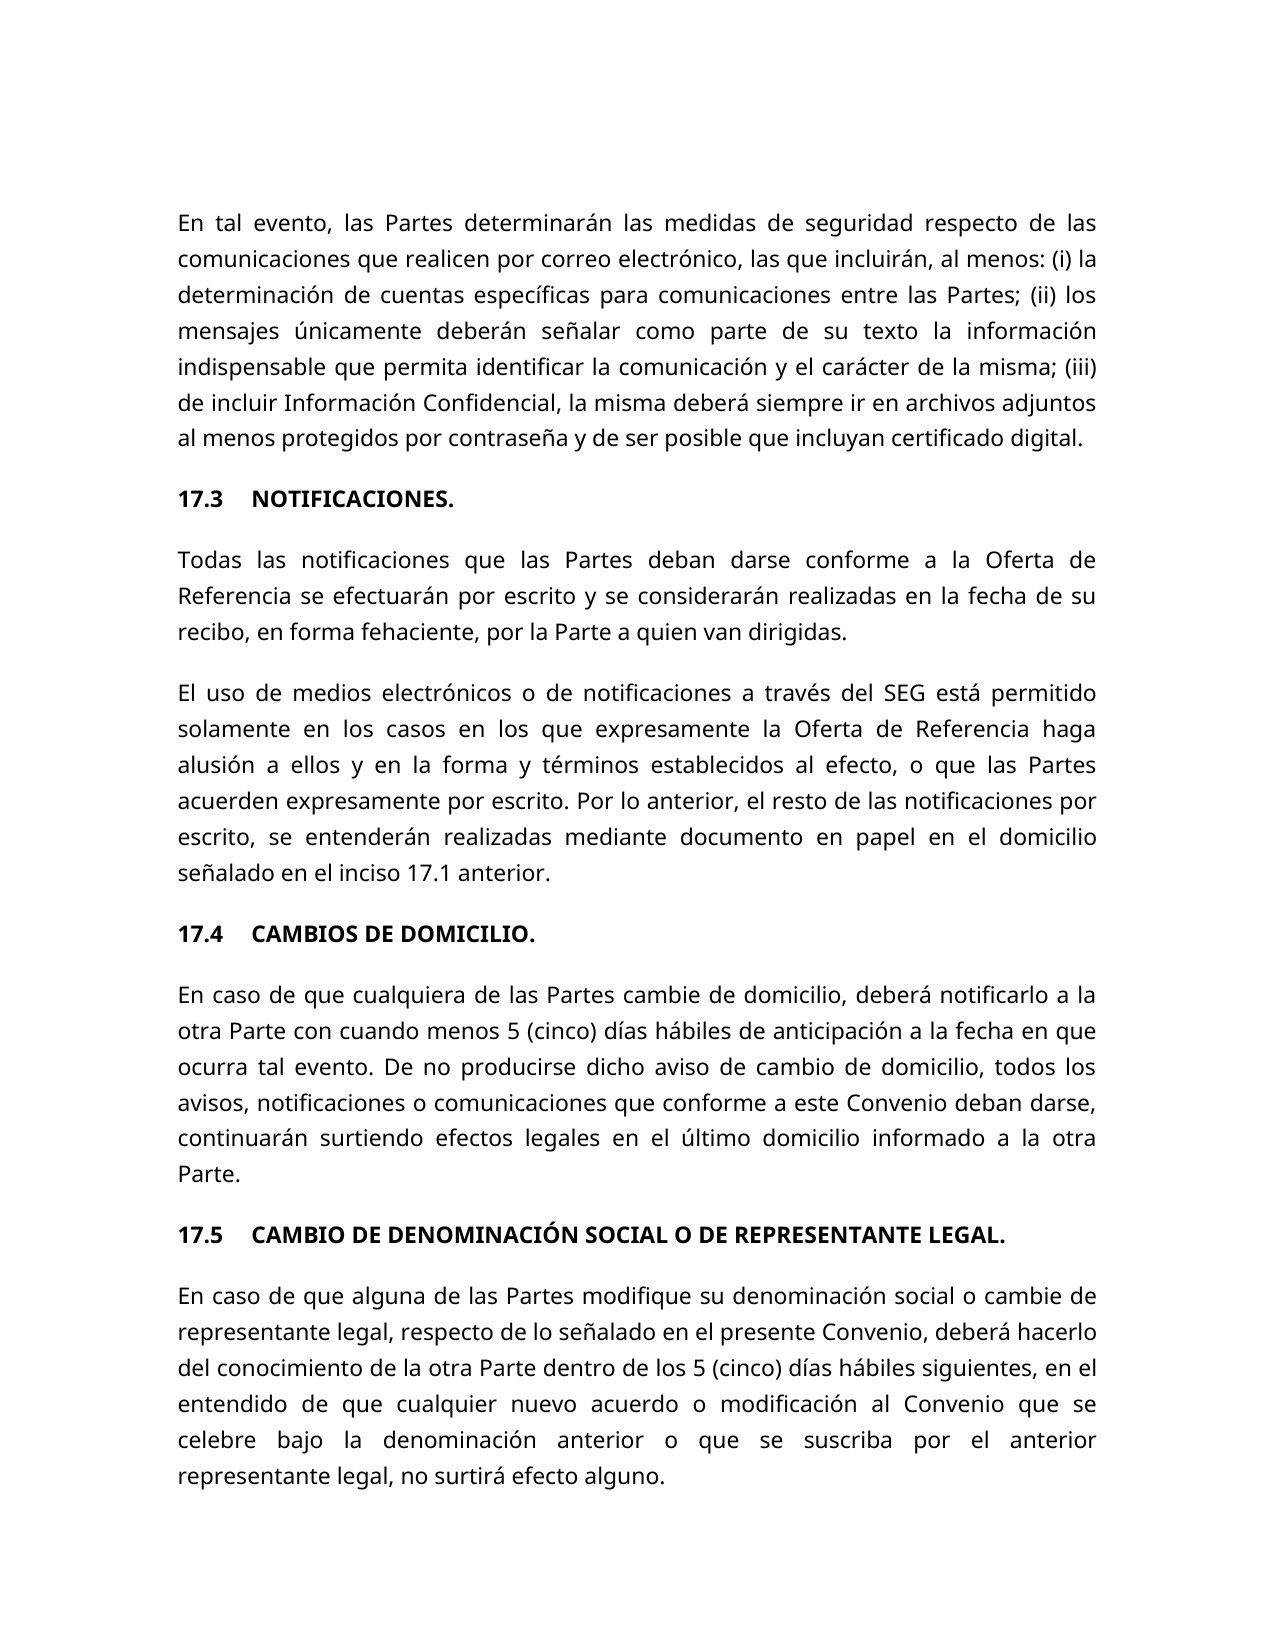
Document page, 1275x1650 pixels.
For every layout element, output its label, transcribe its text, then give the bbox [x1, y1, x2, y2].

text 17.4 CAMBIOS DE DOMICILIO. [177, 918, 1098, 949]
text Todas las notificaciones que las Partes deban darse conforme a la Oferta de Referencia se efectuarán por escrito y se considerarán realizadas en la fecha de su recibo, en forma fehaciente, por la Parte a quien van dirigidas. [177, 544, 1098, 647]
text En caso de que alguna de las Partes modifique su denominación social o cambie de representante legal, respecto de lo señalado en el presente Convenio, deberá hacerlo del conocimiento de la otra Parte dentro de los 5 (cinco) días hábiles siguientes, en el entendido de que cualquier nuevo acuerdo o modificación al Convenio que se celebre bajo la denominación anterior o que se suscriba por el anterior representante legal, no surtirá efecto alguno. [177, 1280, 1098, 1491]
text El uso de medios electrónicos o de notificaciones a través del SEG está permitido solamente en los casos en los que expresamente la Oferta de Referencia haga alusión a ellos y en la forma y términos establecidos al efecto, o que las Partes acuerden expresamente por escrito. Por lo anterior, el resto de las notificaciones por escrito, se entenderán realizadas mediante documento en papel en el domicilio señalado en el inciso 17.1 anterior. [177, 677, 1098, 888]
text 17.5 CAMBIO DE DENOMINACIÓN SOCIAL O DE REPRESENTANTE LEGAL. [177, 1219, 1098, 1251]
text 17.3 NOTIFICACIONES. [177, 483, 1098, 514]
text En caso de que cualquiera de las Partes cambie de domicilio, deberá notificarlo a la otra Parte con cuando menos 5 (cinco) días hábiles de anticipación a la fecha en que ocurra tal evento. De no producirse dicho aviso de cambio de domicilio, todos los avisos, notificaciones o comunicaciones que conforme a este Convenio deban darse, continuarán surtiendo efectos legales en el último domicilio informado a la otra Parte. [177, 979, 1098, 1189]
text En tal evento, las Partes determinarán las medidas de seguridad respecto de las comunicaciones que realicen por correo electrónico, las que incluirán, al menos: (i) la determinación de cuentas específicas para comunicaciones entre las Partes; (ii) los mensajes únicamente deberán señalar como parte de su texto la información indispensable que permita identificar la comunicación y el carácter de la misma; (iii) de incluir Información Confidencial, la misma deberá siempre ir en archivos adjuntos al menos protegidos por contraseña y de ser posible que incluyan certificado digital. [177, 207, 1098, 454]
